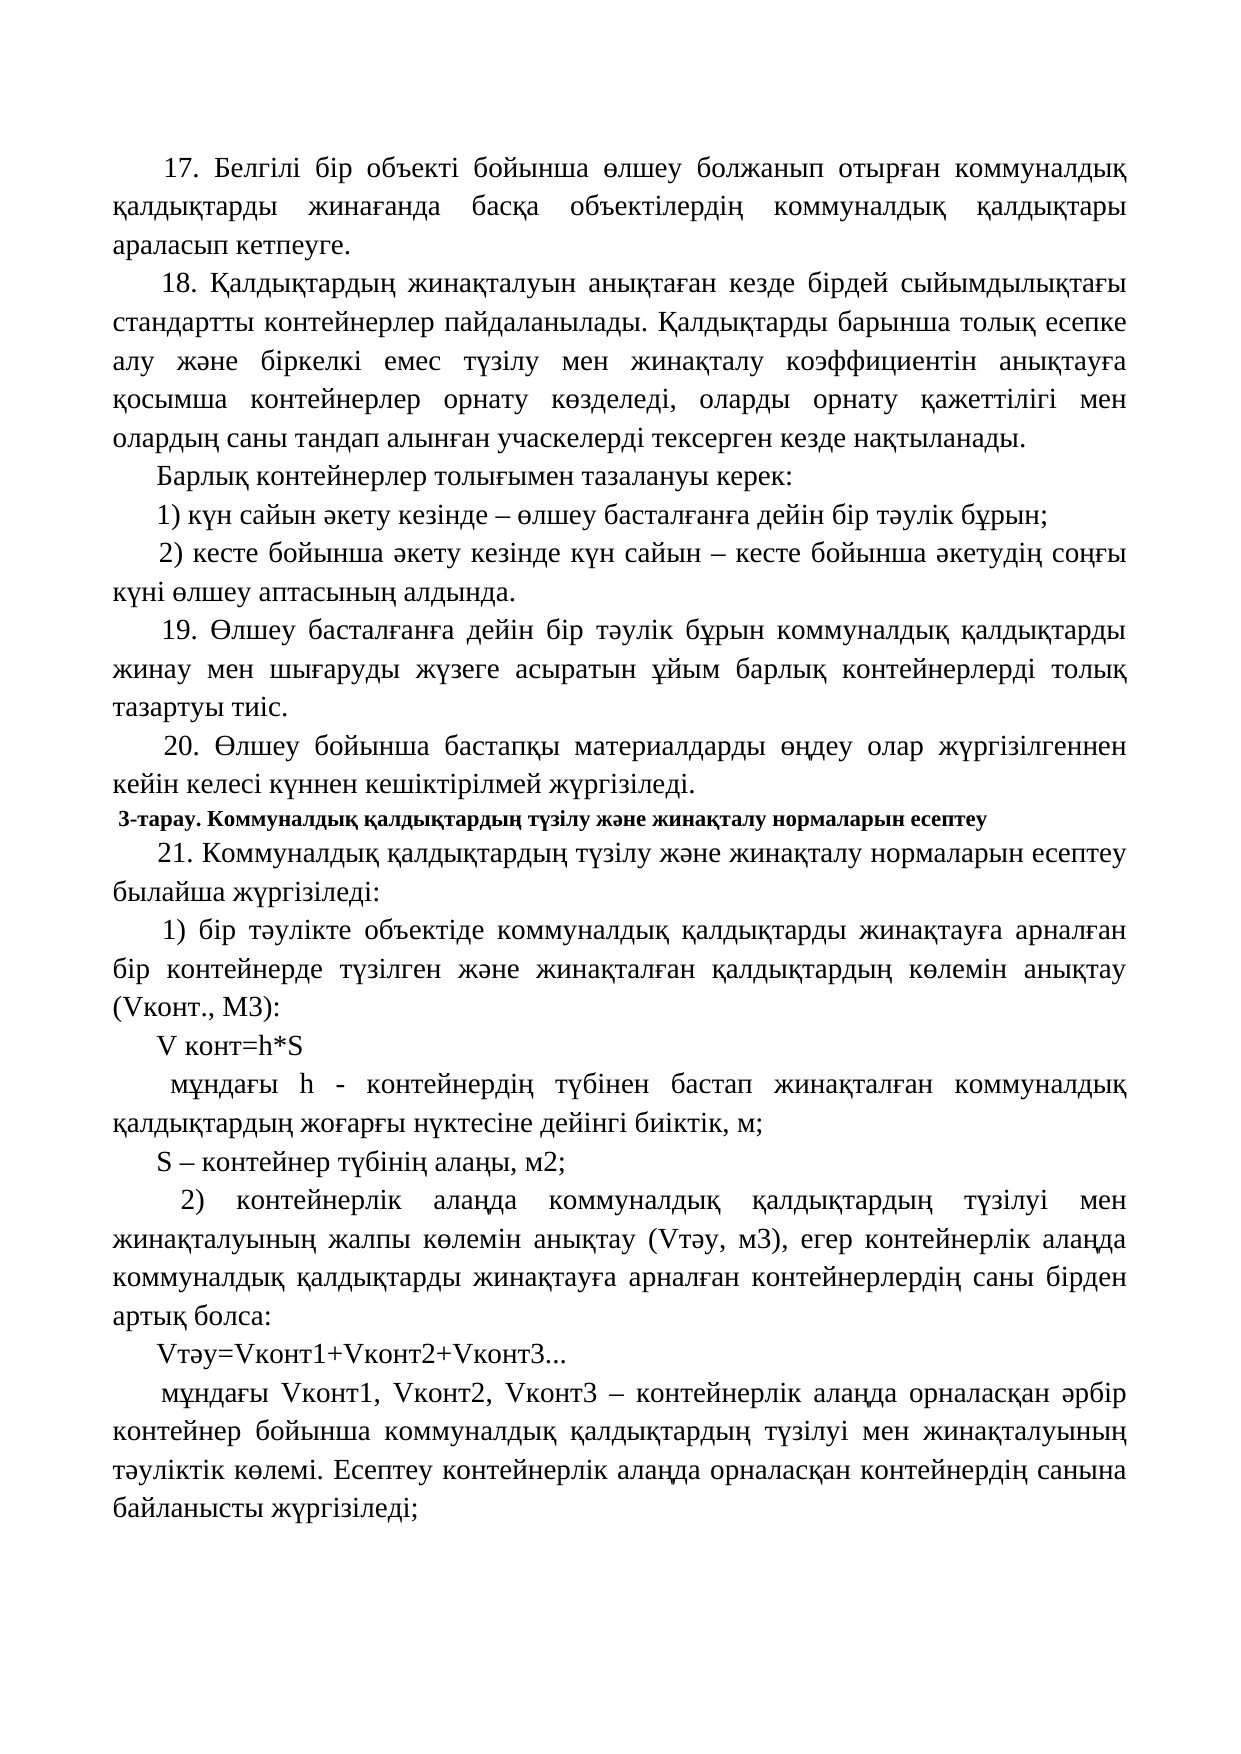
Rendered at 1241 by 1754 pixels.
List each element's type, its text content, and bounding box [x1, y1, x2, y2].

text мұндағы Vконт1, Vконт2, Vконт3 – контейнерлік алаңда орналасқан әрбір контейнер бойынша коммуналдық қалдықтардың түзілуі мен жинақталуының тәуліктік көлемі. Есептеу контейнерлік алаңда орналасқан контейнердің санына байланысты жүргізіледі; [112, 1375, 1128, 1524]
text Vтәу=Vконт1+Vконт2+Vконт3... [112, 1336, 1128, 1370]
text S – контейнер түбінің алаңы, м2; [112, 1144, 1128, 1177]
text 20. Өлшеу бойынша бастапқы материалдарды өңдеу олар жүргізілгеннен кейін келесі күннен кешіктірілмей жүргізіледі. [112, 728, 1128, 800]
text 21. Коммуналдық қалдықтардың түзілу және жинақталу нормаларын есептеу былайша жүргізіледі: [112, 835, 1128, 907]
text мұндағы һ - контейнердің түбінен бастап жинақталған коммуналдық қалдықтардың жоғарғы нүктесіне дейінгі биіктік, м; [112, 1067, 1128, 1139]
text 1) күн сайын әкету кезінде – өлшеу басталғанға дейін бір тәулік бұрын; [112, 497, 1128, 530]
text 3-тарау. Коммуналдық қалдықтардың түзілу және жинақталу нормаларын есептеу [112, 805, 1128, 832]
text Барлық контейнерлер толығымен тазалануы керек: [112, 458, 1128, 492]
text 18. Қалдықтардың жинақталуын анықтаған кезде бірдей сыйымдылықтағы стандартты контейнерлер пайдаланылады. Қалдықтарды барынша толық есепке алу және біркелкі емес түзілу мен жинақталу коэффициентін анықтауға қосымша контейнерлер орнату көзделеді, оларды орнату қажеттілігі мен олардың саны тандап алынған учаскелерді тексерген кезде нақтыланады. [112, 266, 1128, 453]
text 1) бір тәулікте объектіде коммуналдық қалдықтарды жинақтауға арналған бір контейнерде түзілген және жинақталған қалдықтардың көлемін анықтау (Vконт., М3): [112, 912, 1128, 1023]
text 19. Өлшеу басталғанға дейін бір тәулік бұрын коммуналдық қалдықтарды жинау мен шығаруды жүзеге асыратын ұйым барлық контейнерлерді толық тазартуы тиіс. [112, 612, 1128, 723]
text 17. Белгілі бір объекті бойынша өлшеу болжанып отырған коммуналдық қалдықтарды жинағанда басқа объектілердің коммуналдық қалдықтары араласып кетпеуге. [112, 150, 1128, 261]
text V конт=h*S [112, 1028, 1128, 1062]
text 2) кесте бойынша әкету кезінде күн сайын – кесте бойынша әкетудің соңғы күні өлшеу аптасының алдында. [112, 535, 1128, 607]
text 2) контейнерлік алаңда коммуналдық қалдықтардың түзілуі мен жинақталуының жалпы көлемін анықтау (Vтәу, м3), егер контейнерлік алаңда коммуналдық қалдықтарды жинақтауға арналған контейнерлердің саны бірден артық болса: [112, 1182, 1128, 1331]
